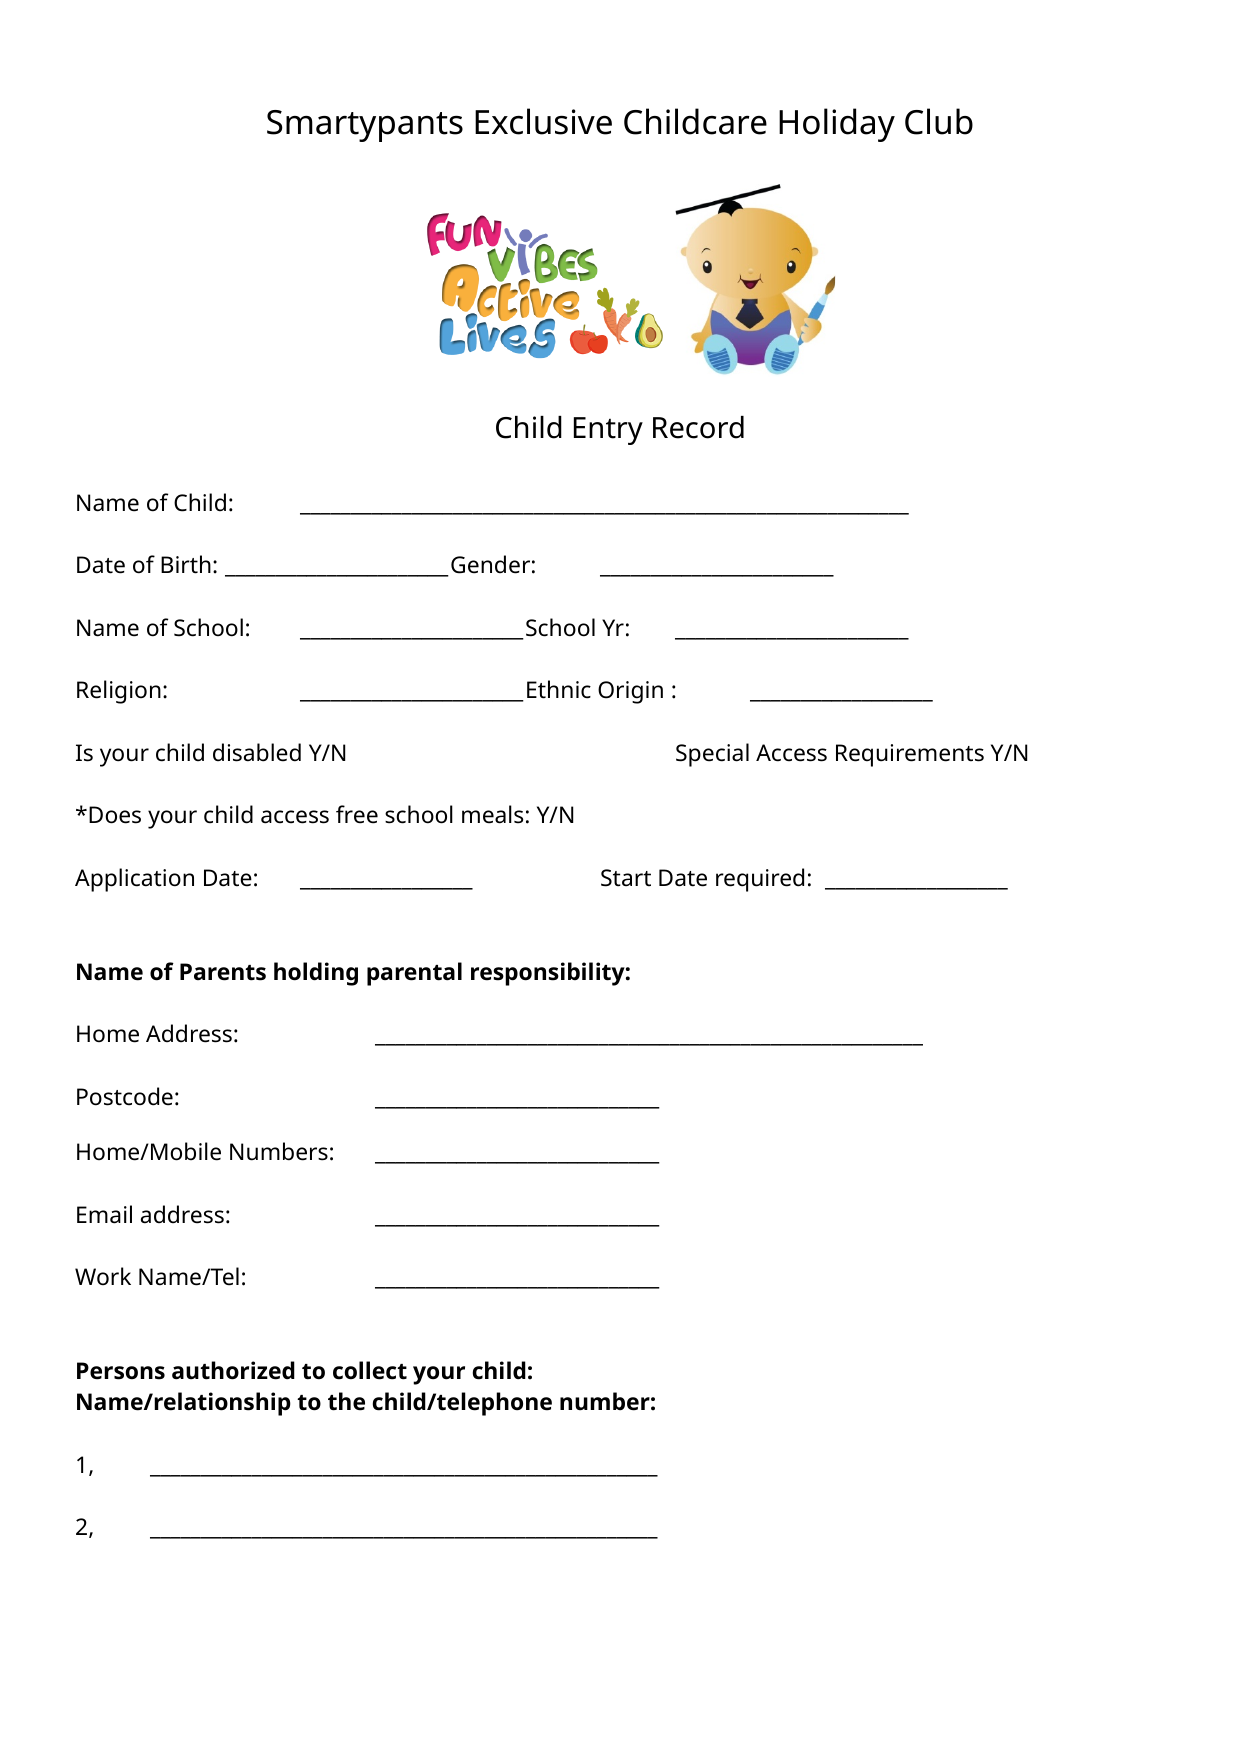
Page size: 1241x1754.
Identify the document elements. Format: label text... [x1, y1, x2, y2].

text Religion: ______________________ Ethnic Origin : __________________ [75, 674, 1165, 706]
text Postcode: ____________________________ [75, 1081, 1165, 1112]
text Home/Mobile Numbers: ____________________________ [75, 1136, 1165, 1167]
text Home Address: ______________________________________________________ [75, 1018, 1165, 1049]
text Is your child disabled Y/N Special Access Requirements Y/N [75, 737, 1165, 768]
text Child Entry Record [75, 408, 1165, 447]
text Application Date: _________________ Start Date required: __________________ [75, 862, 1165, 893]
text Date of Birth: ______________________ Gender: _______________________ [75, 549, 1165, 581]
text Name of Parents holding parental responsibility: [75, 956, 1165, 987]
text Name/relationship to the child/telephone number: [75, 1386, 1165, 1417]
text *Does your child access free school meals: Y/N [75, 799, 1165, 831]
text 2, __________________________________________________ [75, 1511, 1165, 1542]
text Smartypants Exclusive Childcare Holiday Club [75, 99, 1165, 144]
picture [405, 184, 836, 377]
text Name of Child: ____________________________________________________________ [75, 487, 1165, 518]
text Work Name/Tel: ____________________________ [75, 1261, 1165, 1292]
text Name of School: ______________________ School Yr: _______________________ [75, 612, 1165, 643]
text Persons authorized to collect your child: [75, 1355, 1165, 1386]
text Email address: ____________________________ [75, 1198, 1165, 1230]
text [75, 1448, 1165, 1480]
